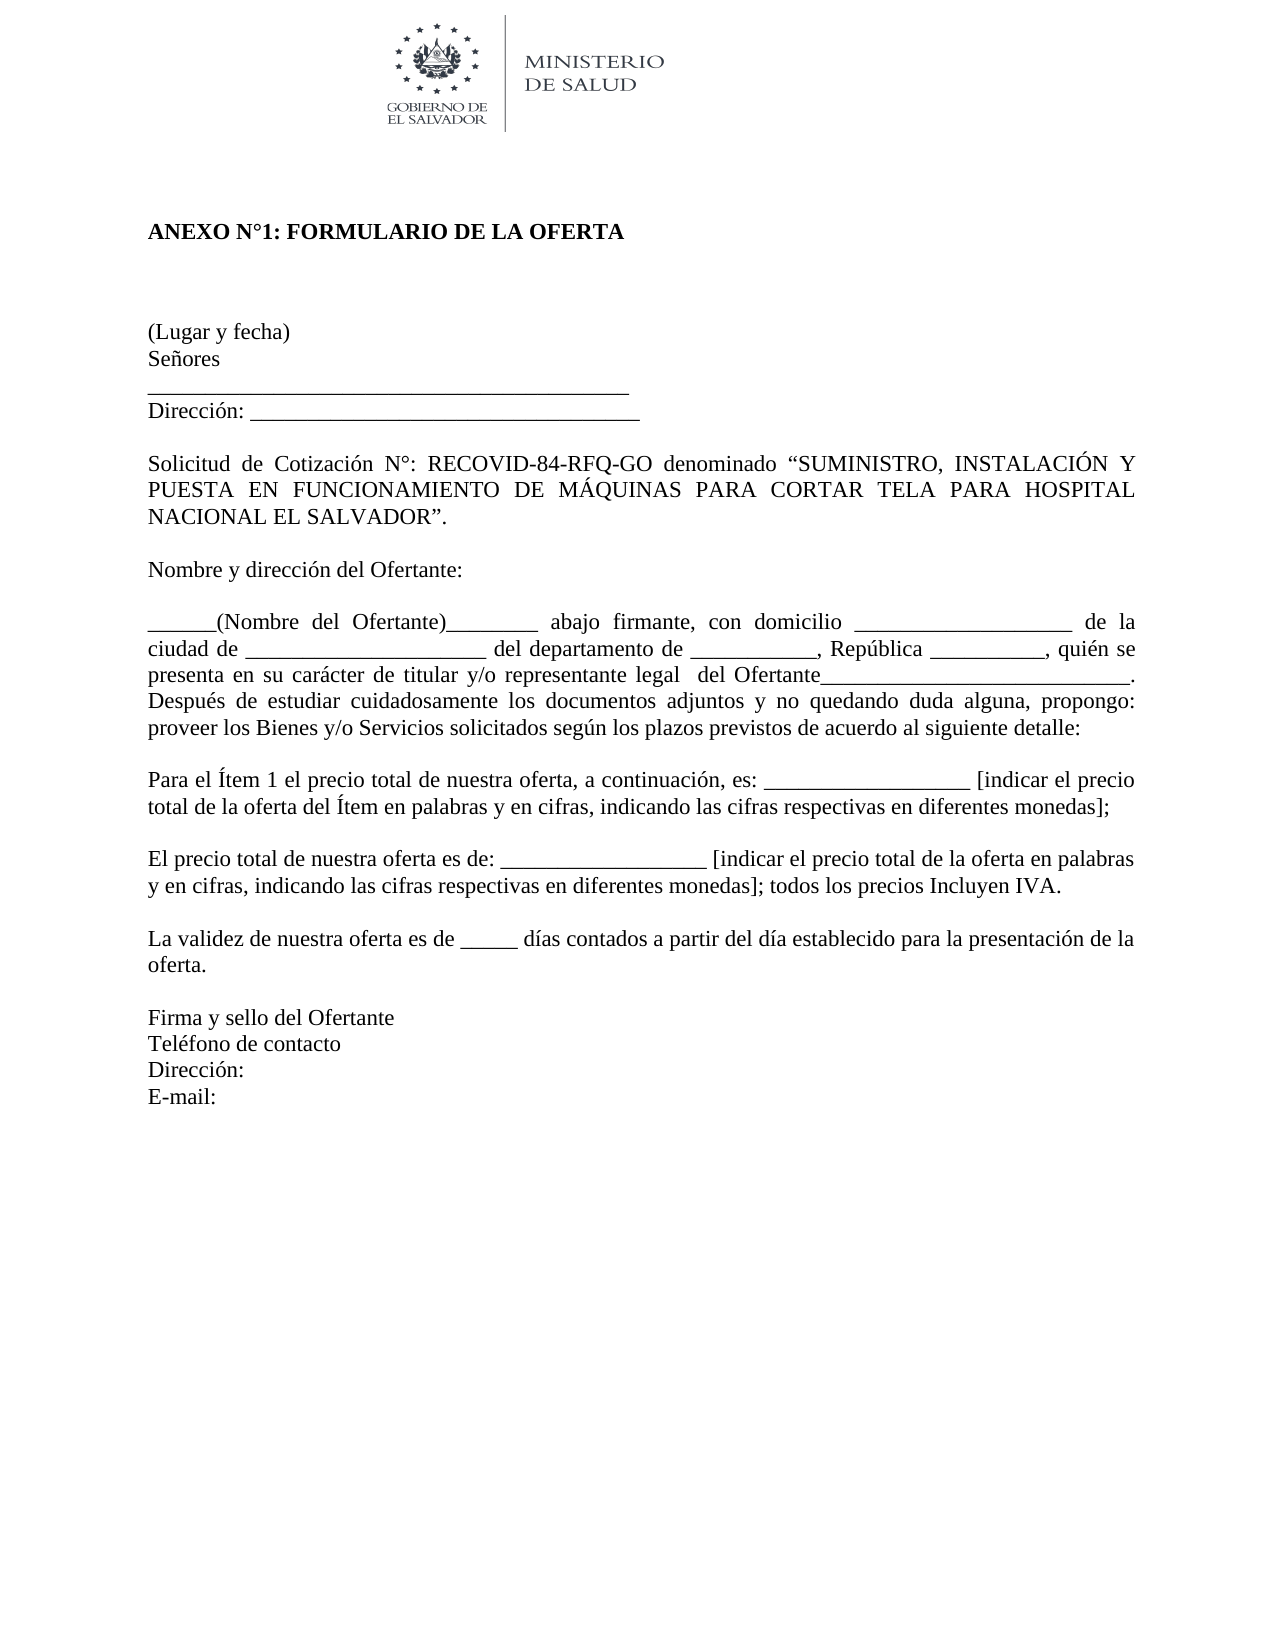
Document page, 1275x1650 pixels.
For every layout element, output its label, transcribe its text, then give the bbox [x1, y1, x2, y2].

text ANEXO N°1: FORMULARIO DE LA OFERTA [148, 218, 1137, 244]
text Solicitud de Cotización N°: RECOVID-84-RFQ-GO denominado “SUMINISTRO, INSTALACIÓN Y PUESTA EN FUNCIONAMIENTO DE MÁQUINAS PARA CORTAR TELA PARA HOSPITAL NACIONAL EL SALVADOR”. [148, 450, 1137, 529]
picture [387, 15, 665, 132]
text E-mail: [148, 1083, 1137, 1109]
text __________________________________________ [148, 371, 1137, 397]
text Para el Ítem 1 el precio total de nuestra oferta, a continuación, es: __________________ [indicar el precio total de la oferta del Ítem en palabras y en cifras, indicando las cifras respectivas en diferentes monedas]; [148, 766, 1137, 819]
text (Lugar y fecha) [148, 318, 1137, 345]
text El precio total de nuestra oferta es de: __________________ [indicar el precio total de la oferta en palabras y en cifras, indicando las cifras respectivas en diferentes monedas]; todos los precios Incluyen IVA. [148, 846, 1137, 898]
text La validez de nuestra oferta es de _____ días contados a partir del día establecido para la presentación de la oferta. [148, 924, 1137, 977]
text Nombre y dirección del Ofertante: [148, 556, 1137, 582]
text ______(Nombre del Ofertante)________ abajo firmante, con domicilio ___________________ de la ciudad de _____________________ del departamento de ___________, República __________, quién se presenta en su carácter de titular y/o representante legal del Ofertante___________________________. Después de estudiar cuidadosamente los documentos adjuntos y no quedando duda alguna, propongo: proveer los Bienes y/o Servicios solicitados según los plazos previstos de acuerdo al siguiente detalle: [148, 608, 1137, 740]
text Firma y sello del Ofertante [148, 1004, 1137, 1030]
text Teléfono de contacto [148, 1030, 1137, 1056]
text Dirección: __________________________________ [148, 397, 1137, 424]
text Dirección: [148, 1056, 1137, 1083]
text Señores [148, 345, 1137, 371]
